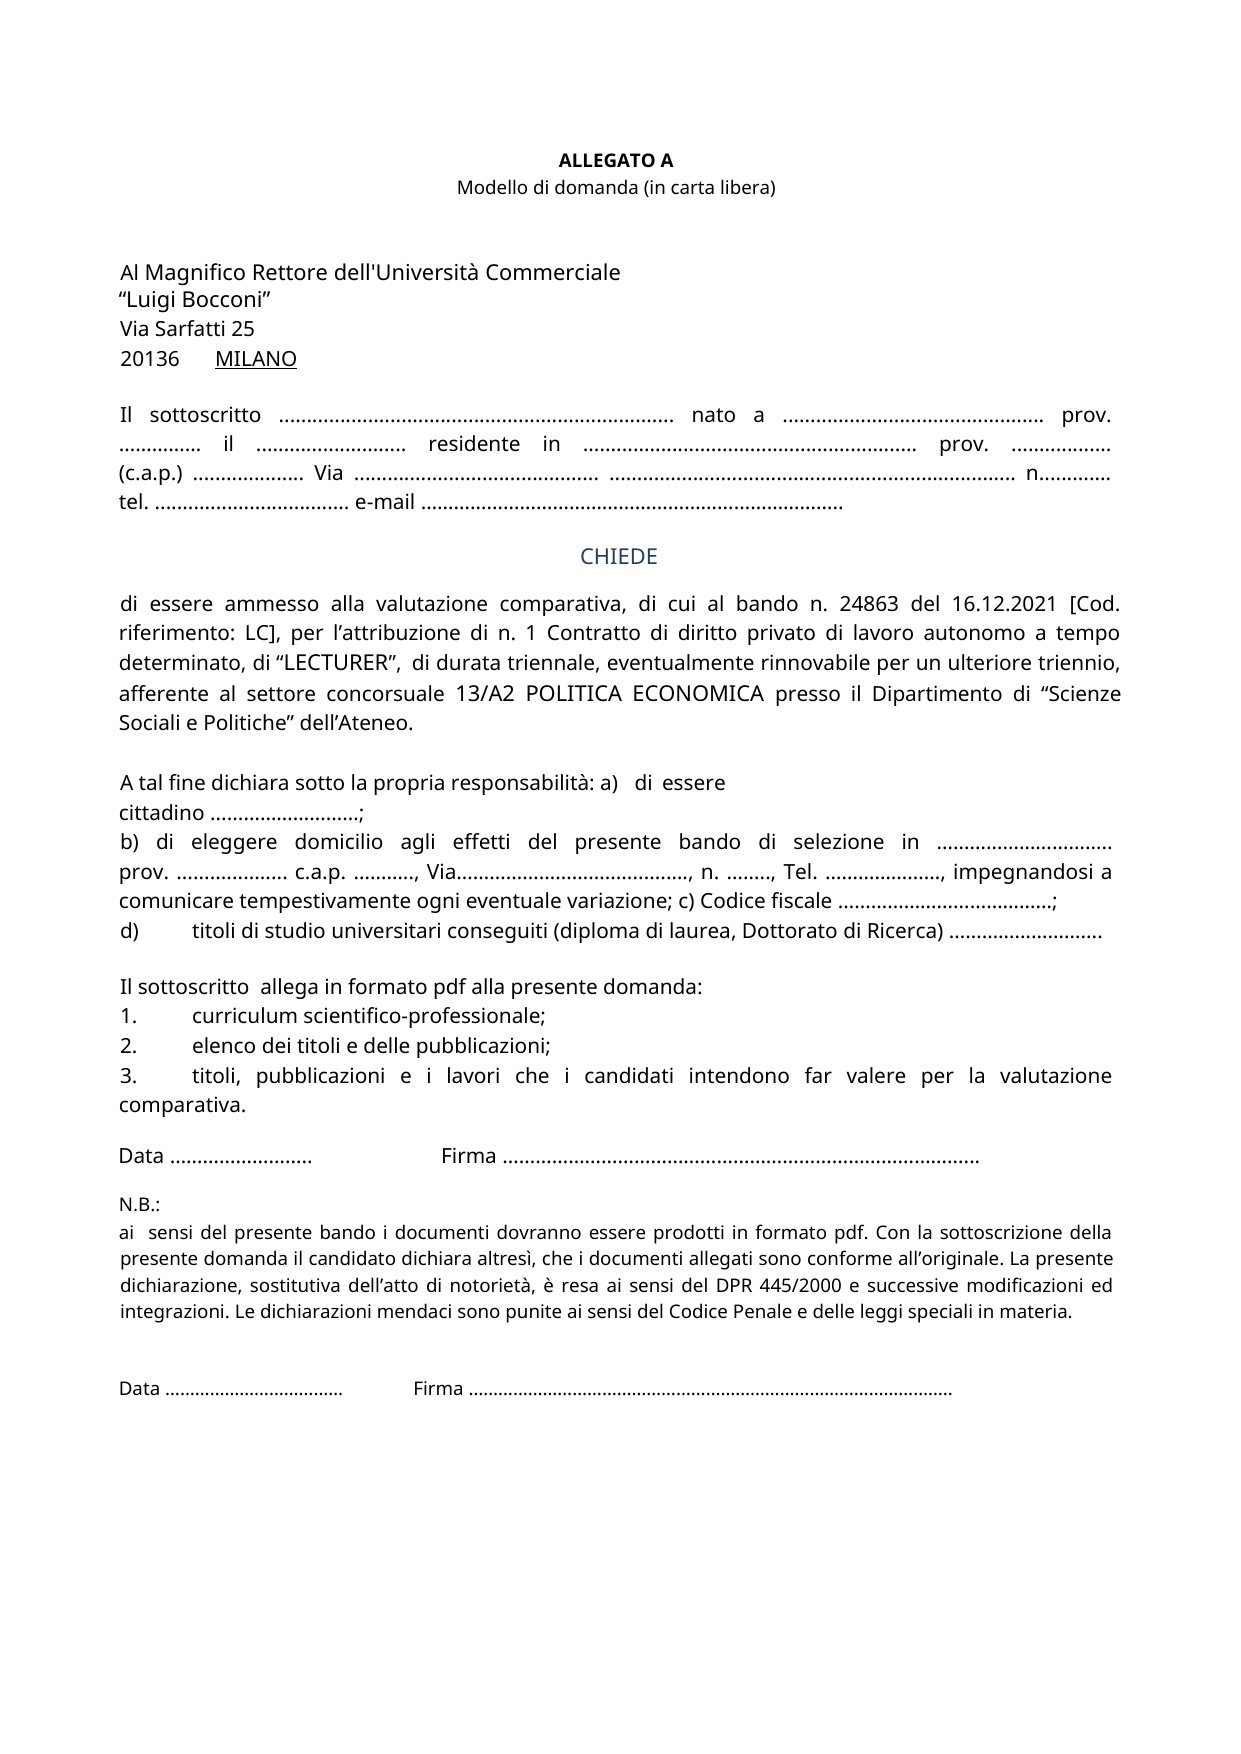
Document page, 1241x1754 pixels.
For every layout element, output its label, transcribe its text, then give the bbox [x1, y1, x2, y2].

text Al Magnifico Rettore dell'Università Commerciale “Luigi Bocconi” [118, 257, 665, 314]
text Data …………………….. Firma …………………………………………………………………………... [118, 1141, 1122, 1169]
list curriculum scientifico-professionale; [119, 1001, 1114, 1030]
text Data ……………………………… Firma …………………………………………………………………………………….. [119, 1376, 1114, 1401]
text Via Sarfatti 25 [119, 314, 1114, 342]
list elenco dei titoli e delle pubblicazioni; [119, 1031, 1114, 1059]
text N.B.: [119, 1192, 1114, 1217]
subtitle CHIEDE [118, 541, 1119, 570]
text A tal fine dichiara sotto la propria responsabilità: a) di essere cittadino ......…………………; [119, 768, 726, 826]
text b) di eleggere domicilio agli effetti del presente bando di selezione in ………………………….. prov. .................... c.a.p. ……….., Via………………………...........…., n. …….., Tel. …………………, impegnandosi a comunicare tempestivamente ogni eventuale variazione; c) Codice fiscale …………………………………; [119, 827, 1114, 914]
list titoli, pubblicazioni e i lavori che i candidati intendono far valere per la valutazione comparativa. [119, 1061, 1114, 1118]
text di essere ammesso alla valutazione comparativa, di cui al bando n. 24863 del 16.12.2021 [Cod. riferimento: LC], per l’attribuzione di n. 1 Contratto di diritto privato di lavoro autonomo a tempo determinato, di “LECTURER”, di durata triennale, eventualmente rinnovabile per un ulteriore triennio, afferente al settore concorsuale 13/A2 POLITICA ECONOMICA presso il Dipartimento di “Scienze Sociali e Politiche” dell’Ateneo. [119, 589, 1122, 737]
text d) titoli di studio universitari conseguiti (diploma di laurea, Dottorato di Ricerca) …………………….... [119, 916, 1114, 944]
text ALLEGATO A [404, 148, 828, 173]
text Modello di domanda (in carta libera) [404, 174, 828, 199]
text ai sensi del presente bando i documenti dovranno essere prodotti in formato pdf. Con la sottoscrizione della presente domanda il candidato dichiara altresì, che i documenti allegati sono conforme all’originale. La presente dichiarazione, sostitutiva dell’atto di notorietà, è resa ai sensi del DPR 445/2000 e successive modificazioni ed integrazioni. Le dichiarazioni mendaci sono punite ai sensi del Codice Penale e delle leggi speciali in materia. [119, 1219, 1114, 1324]
text Il sottoscritto ....................................................................... nato a ............................................... prov. …………… il ........................... residente in ............................................................ prov. .................. (c.a.p.) .................... Via ............................................ ......................................................................... n............. tel. ................................... e-mail ………………………………………………………………….. [119, 400, 1114, 516]
text Il sottoscritto allega in formato pdf alla presente domanda: [119, 972, 1114, 1000]
subtitle MILANO [120, 344, 1122, 372]
